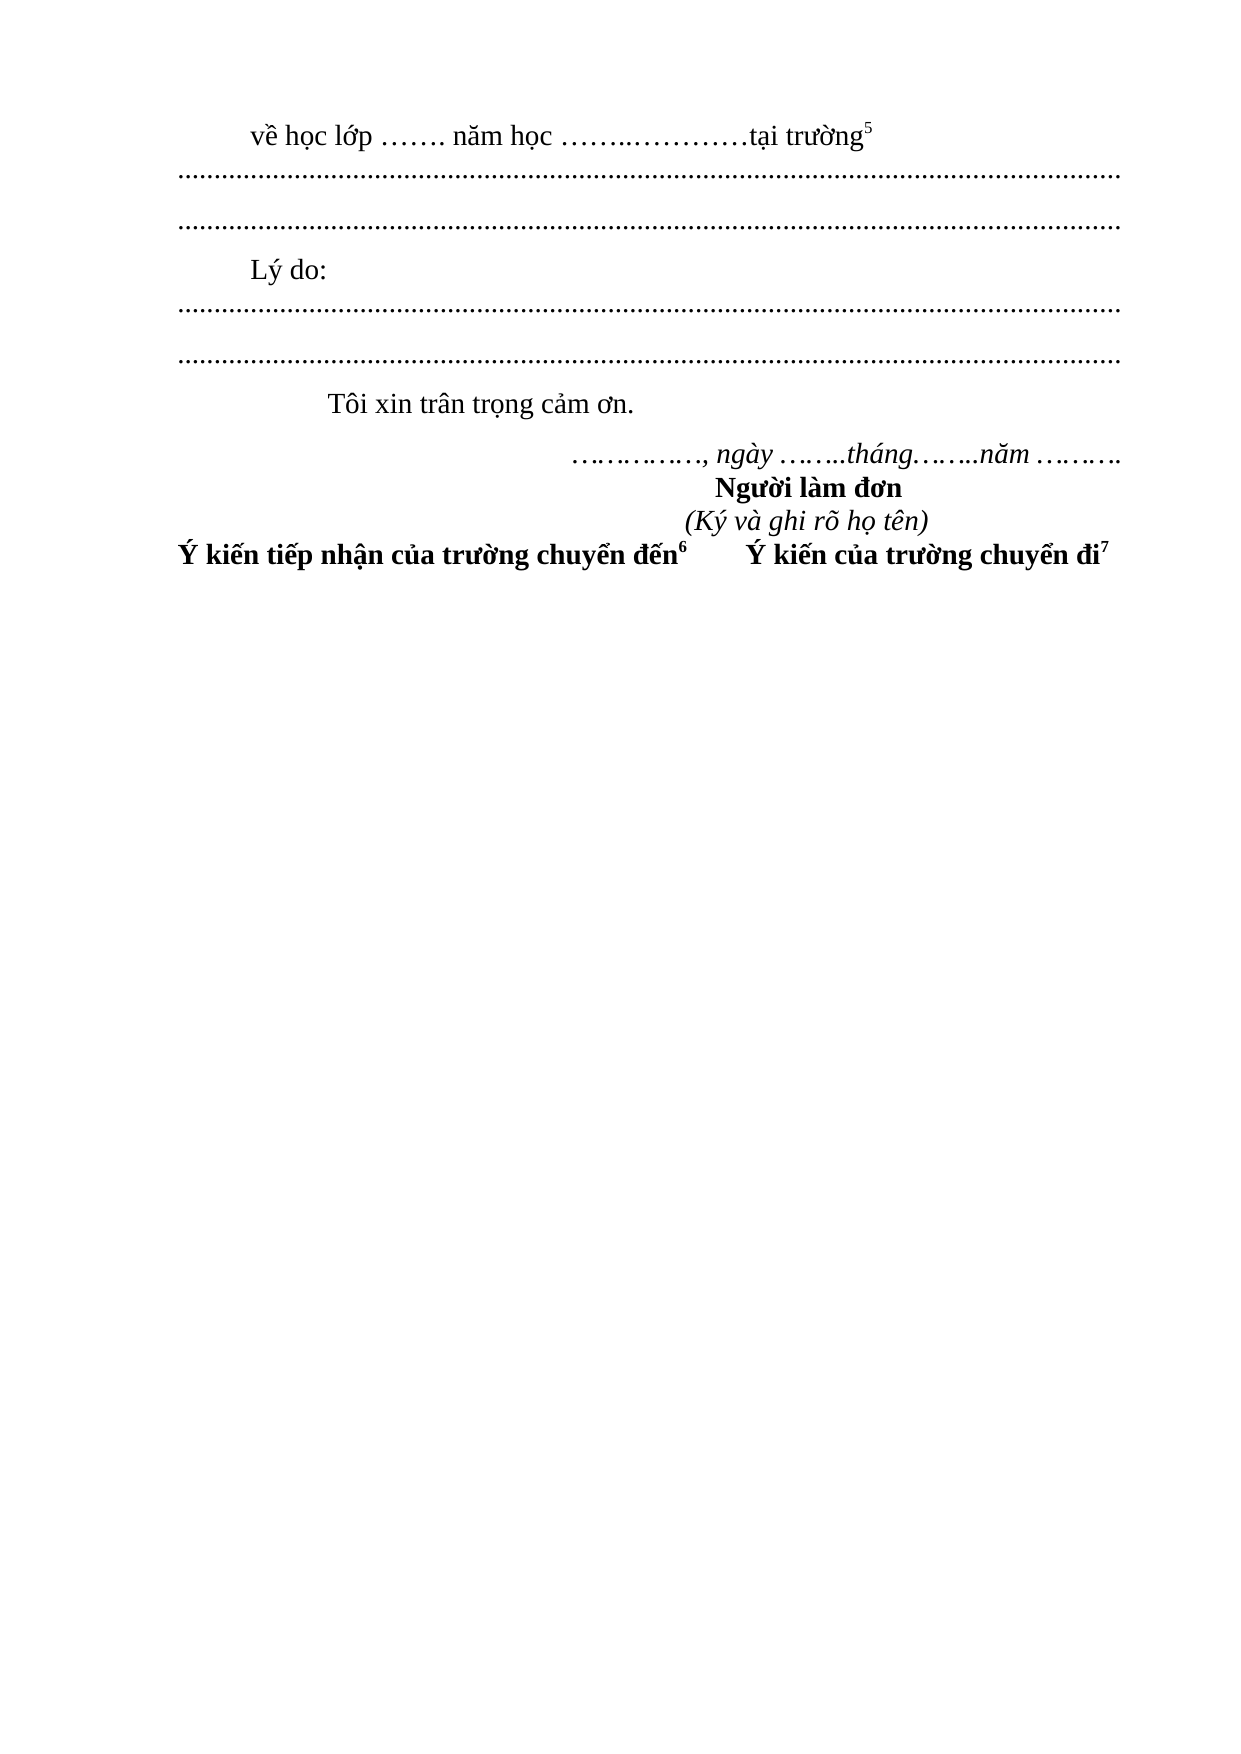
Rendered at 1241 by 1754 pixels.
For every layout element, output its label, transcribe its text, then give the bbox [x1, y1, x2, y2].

text Ý kiến tiếp nhận của trường chuyển đến Ý kiến của trường chuyển đi [177, 537, 1122, 570]
text Lý do: [177, 252, 1122, 319]
text Người làm đơn [252, 470, 1122, 503]
text ……………, ngày ……..tháng……..năm ………. [252, 436, 1122, 470]
text (Ký và ghi rõ họ tên) [252, 503, 1122, 537]
text Tôi xin trân trọng cảm ơn. [252, 386, 1122, 419]
text về học lớp ……. năm học ……..…………tại trường [177, 118, 1122, 185]
